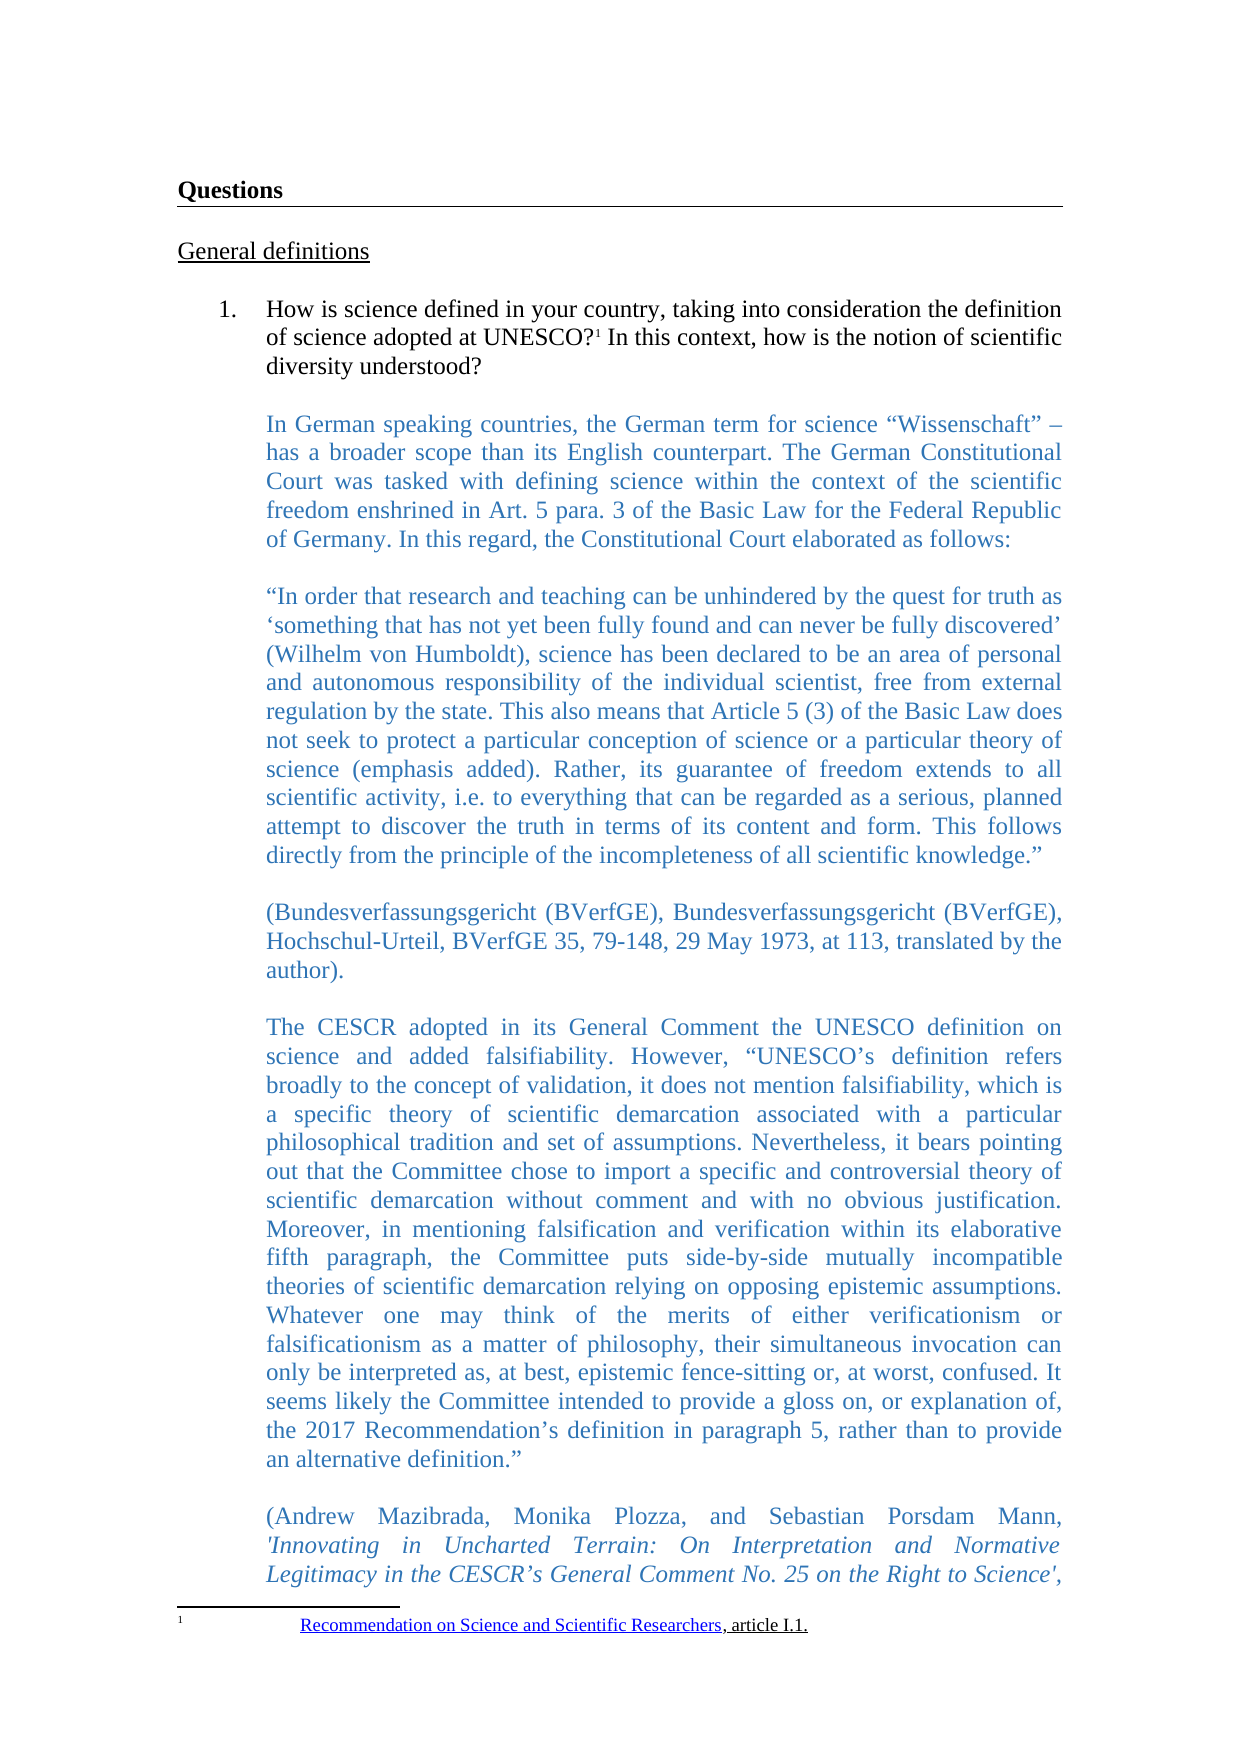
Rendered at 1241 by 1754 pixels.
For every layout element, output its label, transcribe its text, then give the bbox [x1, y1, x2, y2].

text Questions [177, 176, 1063, 206]
text General definitions [177, 236, 1063, 265]
list (Bundesverfassungsgericht (BVerfGE), Bundesverfassungsgericht (BVerfGE), Hochschul-Urteil, BVerfGE 35, 79-148, 29 May 1973, at 113, translated by the author). [266, 897, 1063, 984]
list The CESCR adopted in its General Comment the UNESCO definition on science and added falsifiability. However, “UNESCO’s definition refers broadly to the concept of validation, it does not mention falsifiability, which is a specific theory of scientific demarcation associated with a particular philosophical tradition and set of assumptions. Nevertheless, it bears pointing out that the Committee chose to import a specific and controversial theory of scientific demarcation without comment and with no obvious justification. Moreover, in mentioning falsification and verification within its elaborative fifth paragraph, the Committee puts side-by-side mutually incompatible theories of scientific demarcation relying on opposing epistemic assumptions. Whatever one may think of the merits of either verificationism or falsificationism as a matter of philosophy, their simultaneous invocation can only be interpreted as, at best, epistemic fence-sitting or, at worst, confused. It seems likely the Committee intended to provide a gloss on, or explanation of, the 2017 Recommendation’s definition in paragraph 5, rather than to provide an alternative definition.” [266, 1012, 1063, 1472]
list “In order that research and teaching can be unhindered by the quest for truth as ‘something that has not yet been fully found and can never be fully discovered’ (Wilhelm von Humboldt), science has been declared to be an area of personal and autonomous responsibility of the individual scientist, free from external regulation by the state. This also means that Article 5 (3) of the Basic Law does not seek to protect a particular conception of science or a particular theory of science (emphasis added). Rather, its guarantee of freedom extends to all scientific activity, i.e. to everything that can be regarded as a serious, planned attempt to discover the truth in terms of its content and form. This follows directly from the principle of the incompleteness of all scientific knowledge.” [266, 581, 1063, 869]
list How is science defined in your country, taking into consideration the definition of science adopted at UNESCO? In this context, how is the notion of scientific diversity understood? [218, 294, 1063, 380]
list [266, 1501, 1063, 1587]
list In German speaking countries, the German term for science “Wissenschaft” – has a broader scope than its English counterpart. The German Constitutional Court was tasked with defining science within the context of the scientific freedom enshrined in Art. 5 para. 3 of the Basic Law for the Federal Republic of Germany. In this regard, the Constitutional Court elaborated as follows: [266, 409, 1063, 552]
